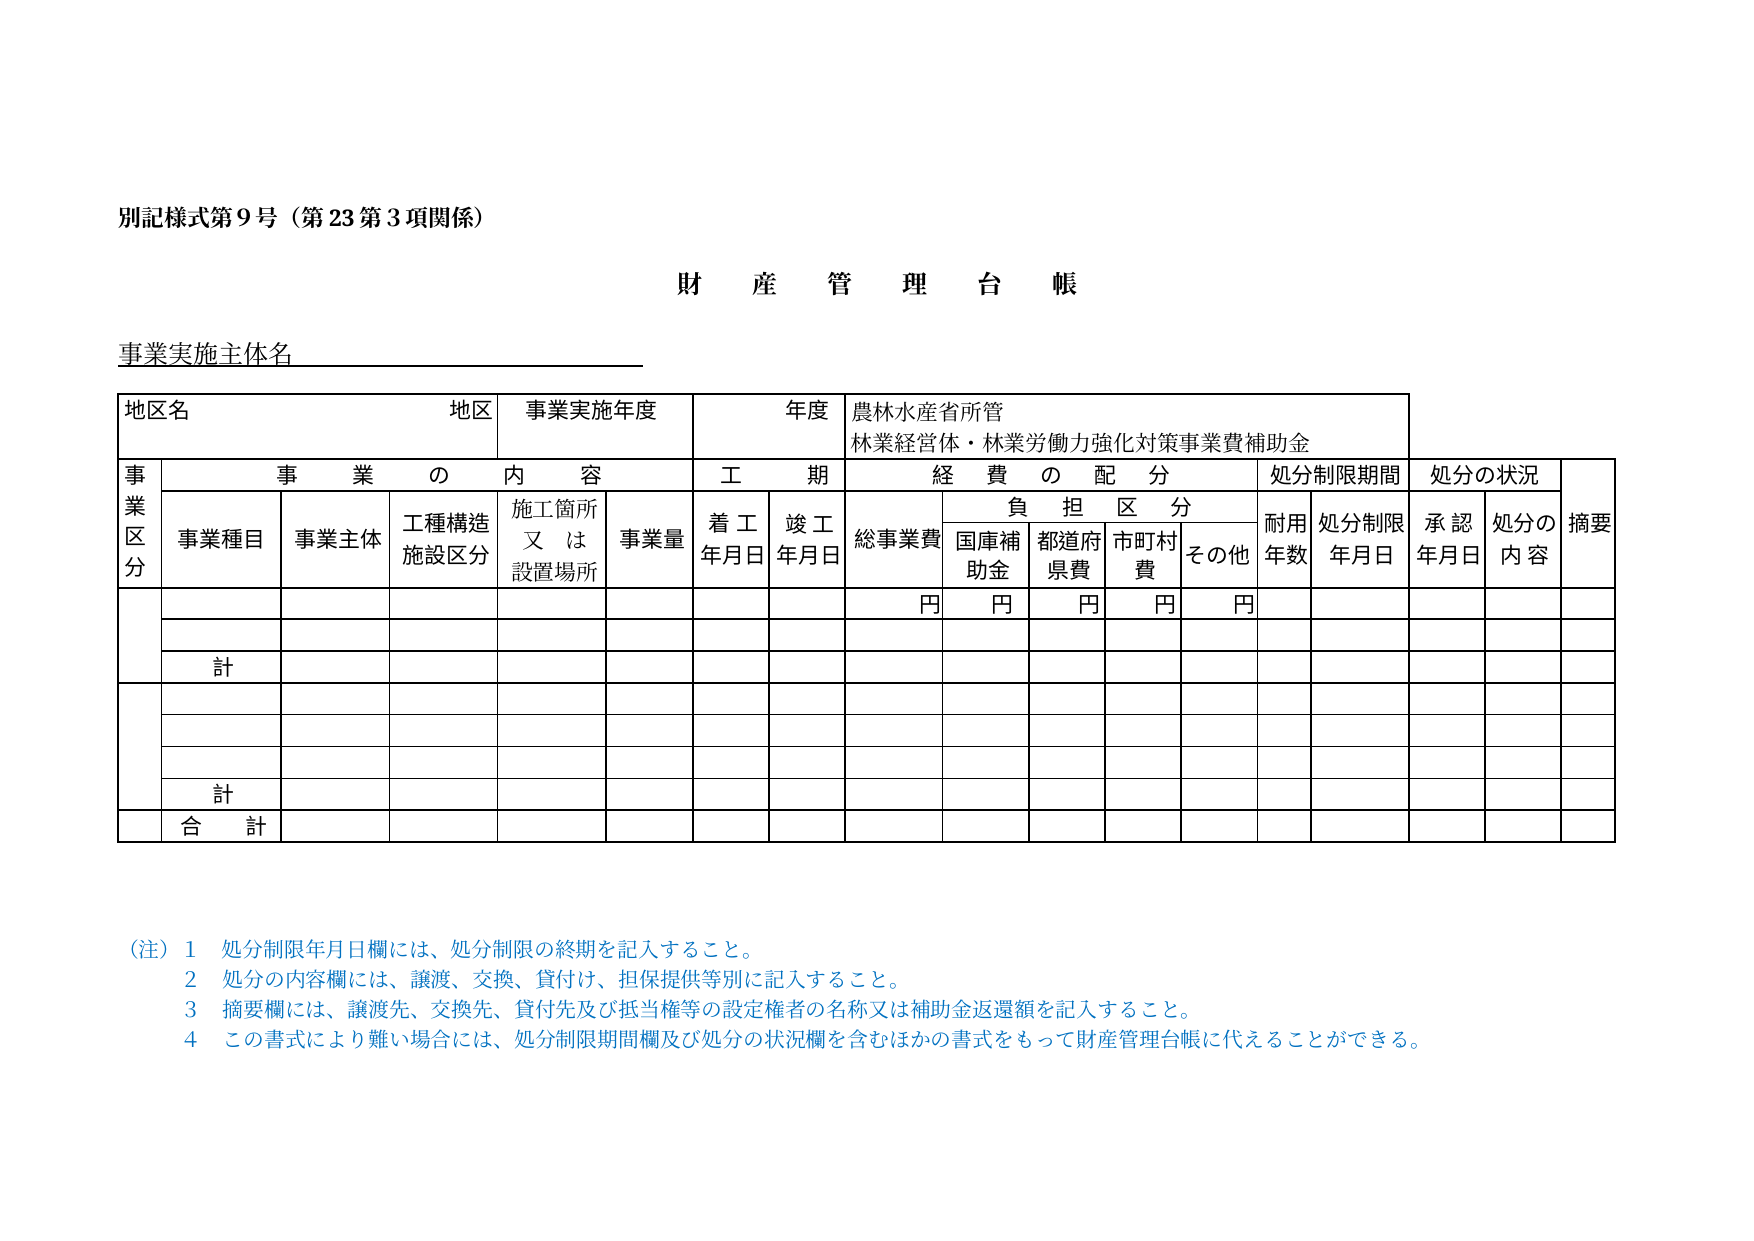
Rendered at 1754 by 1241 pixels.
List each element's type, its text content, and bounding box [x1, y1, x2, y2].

table_cell 耐用年数 [1258, 492, 1310, 587]
table_cell [1106, 811, 1180, 841]
table_cell 処分の内 容 [1486, 492, 1560, 587]
table_cell [119, 589, 161, 682]
table_cell [607, 747, 692, 777]
table_cell [498, 715, 605, 746]
table_cell [846, 811, 942, 841]
table_cell [607, 779, 692, 809]
table_cell 計 [162, 652, 280, 682]
table_cell [1486, 684, 1560, 714]
table_cell 合 計 [162, 811, 280, 841]
table_cell [1312, 652, 1408, 682]
table_cell [1410, 589, 1484, 618]
table_cell [770, 747, 844, 777]
table_cell [1182, 715, 1257, 746]
table_cell [498, 684, 605, 714]
table_cell [1562, 747, 1614, 777]
table_cell [282, 684, 389, 714]
table_cell [1486, 779, 1560, 809]
table_cell [770, 811, 844, 841]
table_cell [1486, 715, 1560, 746]
table_cell [1030, 684, 1104, 714]
table_header 農林水産省所管 林業経営体・林業労働力強化対策事業費補助金 [846, 395, 1408, 458]
table_cell [162, 747, 280, 777]
table_cell その他 [1182, 523, 1257, 587]
text 事業実施主体名 [118, 334, 1636, 370]
text 別記様式第９号（第23第３項関係） [118, 200, 1636, 233]
table_cell 円 [1182, 589, 1257, 618]
table_cell [1106, 747, 1180, 777]
table_cell 事 業 の 内 容 [162, 460, 692, 490]
table_cell 円 [1106, 589, 1180, 618]
table_cell [770, 715, 844, 746]
table_cell 工 期 [694, 460, 844, 490]
table_cell [162, 715, 280, 746]
table_cell [390, 779, 497, 809]
table_cell 円 [1030, 589, 1104, 618]
table_cell [1030, 620, 1104, 650]
table_cell [607, 684, 692, 714]
table_cell [1312, 779, 1408, 809]
table_cell [1258, 811, 1310, 841]
table_cell [1562, 811, 1614, 841]
table_cell [498, 589, 605, 618]
table_cell [1030, 652, 1104, 682]
table_cell 経 費 の 配 分 [846, 460, 1257, 490]
table_cell [1410, 684, 1484, 714]
table_cell [694, 652, 768, 682]
table_cell [1258, 747, 1310, 777]
table_cell [770, 652, 844, 682]
table_cell 計 [162, 779, 280, 809]
table_cell [694, 747, 768, 777]
table_header [1410, 393, 1615, 458]
table_cell 施工箇所 又 は 設置場所 [498, 492, 605, 587]
table_cell [1182, 811, 1257, 841]
table_header 年度 [694, 395, 844, 458]
text （注）１ 処分制限年月日欄には、処分制限の終期を記入すること。 [118, 933, 1636, 963]
table_cell [1312, 589, 1408, 618]
table_cell [943, 779, 1028, 809]
table_cell 都道府県費 [1030, 523, 1104, 587]
table_cell [1182, 620, 1257, 650]
table_cell [694, 779, 768, 809]
table_cell [846, 652, 942, 682]
table_cell [1182, 652, 1257, 682]
table_cell [498, 620, 605, 650]
table_cell [1562, 620, 1614, 650]
table_cell [943, 715, 1028, 746]
table_cell [943, 811, 1028, 841]
table_cell [162, 589, 280, 618]
table_cell [694, 589, 768, 618]
table_cell [1486, 747, 1560, 777]
table_cell [694, 620, 768, 650]
table_cell [1410, 747, 1484, 777]
table_cell [1486, 620, 1560, 650]
table_cell 事業量 [607, 492, 692, 587]
table_cell [282, 589, 389, 618]
table_cell [1486, 589, 1560, 618]
table_cell [770, 589, 844, 618]
table_cell [1312, 684, 1408, 714]
table_cell [1030, 747, 1104, 777]
table_cell 事業主体 [282, 492, 389, 587]
text ２ 処分の内容欄には、譲渡、交換、貸付け、担保提供等別に記入すること。 [118, 963, 1636, 993]
table_cell [1562, 779, 1614, 809]
table_cell [1258, 684, 1310, 714]
table_cell [282, 811, 389, 841]
table_cell [1258, 715, 1310, 746]
table_cell [1562, 684, 1614, 714]
table_header 事業実施年度 [498, 395, 692, 458]
table_cell 円 [943, 589, 1028, 618]
table_cell 摘要 [1562, 460, 1614, 587]
table_cell [1182, 747, 1257, 777]
table_cell [282, 652, 389, 682]
table_cell [1410, 811, 1484, 841]
table_cell [282, 715, 389, 746]
table_cell [1562, 715, 1614, 746]
table_cell [162, 620, 280, 650]
table_cell [607, 811, 692, 841]
text ４ この書式により難い場合には、処分制限期間欄及び処分の状況欄を含むほかの書式をもって財産管理台帳に代えることができる。 [118, 1023, 1636, 1053]
table_cell [1410, 715, 1484, 746]
table_cell [943, 684, 1028, 714]
table_cell [846, 747, 942, 777]
table_cell [846, 779, 942, 809]
table_cell [943, 620, 1028, 650]
text 財 産 管 理 台 帳 [118, 264, 1636, 300]
table_cell [1562, 589, 1614, 618]
table_cell [1258, 589, 1310, 618]
table_cell 竣 工 年月日 [770, 492, 844, 587]
table_cell [846, 684, 942, 714]
table_cell [1312, 811, 1408, 841]
table_cell 円 [846, 589, 942, 618]
table_cell [943, 747, 1028, 777]
table_cell 処分制限年月日 [1312, 492, 1408, 587]
table_cell [1312, 715, 1408, 746]
table_cell 着 工年月日 [694, 492, 768, 587]
table_cell [282, 779, 389, 809]
table_cell [607, 715, 692, 746]
table_cell [770, 779, 844, 809]
table_cell [390, 715, 497, 746]
table_cell [498, 779, 605, 809]
table_cell [1410, 620, 1484, 650]
table_cell [390, 589, 497, 618]
table_cell [390, 811, 497, 841]
table_cell [390, 620, 497, 650]
table_cell [770, 620, 844, 650]
table_cell 市町村費 [1106, 523, 1180, 587]
table_cell [498, 811, 605, 841]
table_cell [1106, 779, 1180, 809]
table_cell [607, 589, 692, 618]
table_cell 承 認年月日 [1410, 492, 1484, 587]
table_cell [1106, 715, 1180, 746]
table_header 地区名 地区 [119, 395, 497, 458]
table_cell [1410, 779, 1484, 809]
table_cell [1106, 620, 1180, 650]
text ３ 摘要欄には、譲渡先、交換先、貸付先及び抵当権等の設定権者の名称又は補助金返還額を記入すること。 [118, 993, 1636, 1023]
table_cell [390, 684, 497, 714]
table_cell [1312, 747, 1408, 777]
table_cell [162, 684, 280, 714]
table_cell [1030, 779, 1104, 809]
table_cell 事業種目 [162, 492, 280, 587]
table_cell [1562, 652, 1614, 682]
table_cell [943, 652, 1028, 682]
table_cell [119, 811, 161, 841]
table_cell [607, 652, 692, 682]
table_cell [1106, 652, 1180, 682]
table_cell [1106, 684, 1180, 714]
table_cell [1486, 811, 1560, 841]
table_cell [694, 811, 768, 841]
table_cell [1030, 715, 1104, 746]
table_cell 国庫補助金 [943, 523, 1028, 587]
table_cell [1258, 652, 1310, 682]
table_cell [1258, 620, 1310, 650]
table_cell [770, 684, 844, 714]
table_cell 総事業費 [846, 492, 942, 587]
table_cell 工種構造施設区分 [390, 492, 497, 587]
table_cell [498, 747, 605, 777]
table_cell [390, 747, 497, 777]
table_cell [498, 652, 605, 682]
table_cell [846, 715, 942, 746]
table_cell [1486, 652, 1560, 682]
table_cell [1030, 811, 1104, 841]
table_cell [1312, 620, 1408, 650]
table_cell [694, 684, 768, 714]
table_cell [607, 620, 692, 650]
table_cell [390, 652, 497, 682]
table_cell [119, 684, 161, 809]
table_cell [282, 620, 389, 650]
table_cell [1182, 779, 1257, 809]
table_cell [282, 747, 389, 777]
table_cell [1410, 652, 1484, 682]
table_cell [1182, 684, 1257, 714]
table_cell 処分の状況 [1410, 460, 1560, 490]
table_cell [694, 715, 768, 746]
table_cell [1258, 779, 1310, 809]
table_cell 事業区 分 [119, 460, 161, 587]
table_cell 処分制限期間 [1258, 460, 1408, 490]
table_cell [846, 620, 942, 650]
table_cell 負 担 区 分 [943, 492, 1257, 522]
